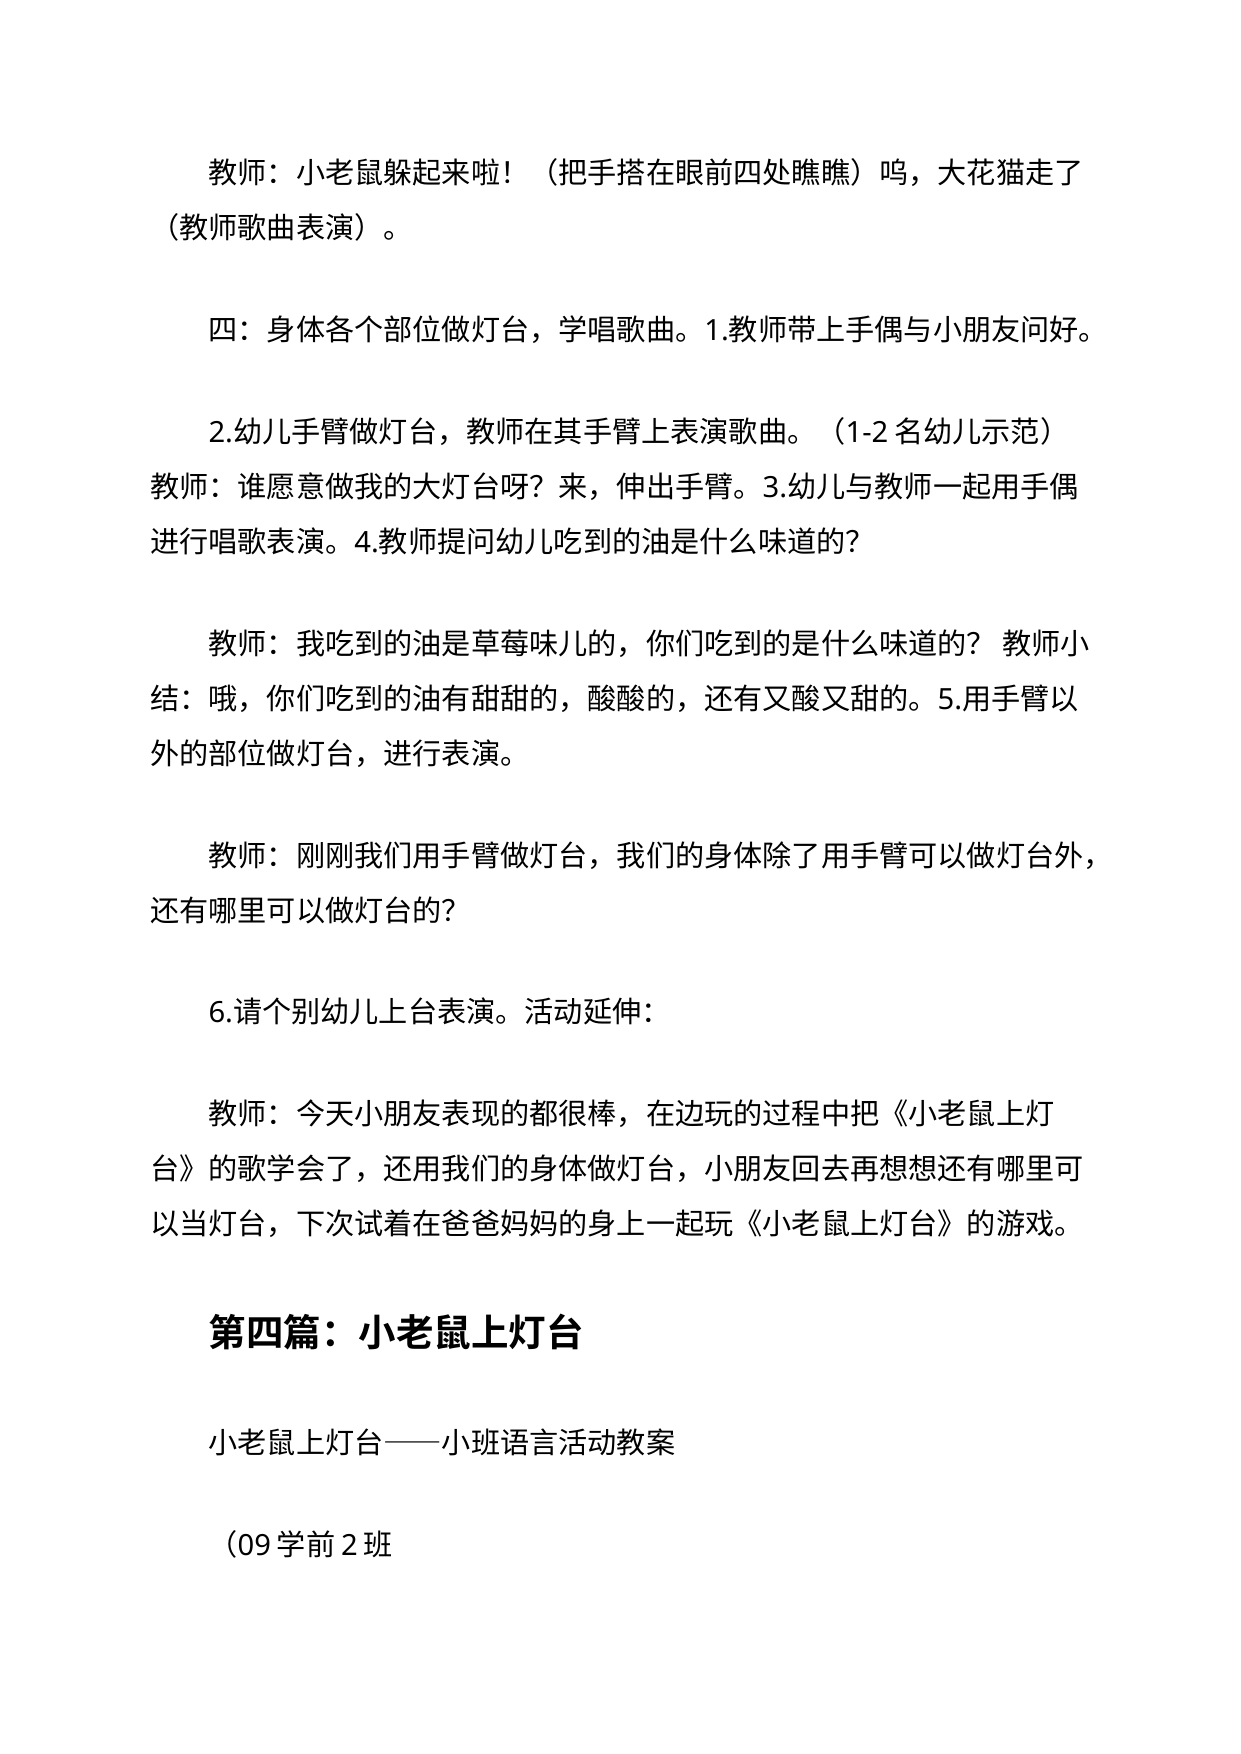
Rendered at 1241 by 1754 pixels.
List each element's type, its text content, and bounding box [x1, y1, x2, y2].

text 教师：刚刚我们用手臂做灯台，我们的身体除了用手臂可以做灯台外，还有哪里可以做灯台的？ [150, 832, 1090, 929]
text 2.幼儿手臂做灯台，教师在其手臂上表演歌曲。（1-2名幼儿示范）教师：谁愿意做我的大灯台呀？来，伸出手臂。3.幼儿与教师一起用手偶进行唱歌表演。4.教师提问幼儿吃到的油是什么味道的？ [150, 409, 1090, 561]
text 教师：今天小朋友表现的都很棒，在边玩的过程中把《小老鼠上灯台》的歌学会了，还用我们的身体做灯台，小朋友回去再想想还有哪里可以当灯台，下次试着在爸爸妈妈的身上一起玩《小老鼠上灯台》的游戏。 [150, 1091, 1090, 1243]
text 四：身体各个部位做灯台，学唱歌曲。1.教师带上手偶与小朋友问好。 [150, 307, 1090, 349]
text 教师：小老鼠躲起来啦！（把手搭在眼前四处瞧瞧）呜，大花猫走了（教师歌曲表演）。 [150, 150, 1090, 247]
text 第四篇：小老鼠上灯台 [150, 1302, 1090, 1357]
text 6.请个别幼儿上台表演。活动延伸： [150, 989, 1090, 1031]
text （09学前2班 [150, 1522, 1090, 1564]
text 教师：我吃到的油是草莓味儿的，你们吃到的是什么味道的？ 教师小结：哦，你们吃到的油有甜甜的，酸酸的，还有又酸又甜的。5.用手臂以外的部位做灯台，进行表演。 [150, 621, 1090, 773]
text 小老鼠上灯台——小班语言活动教案 [150, 1420, 1090, 1462]
